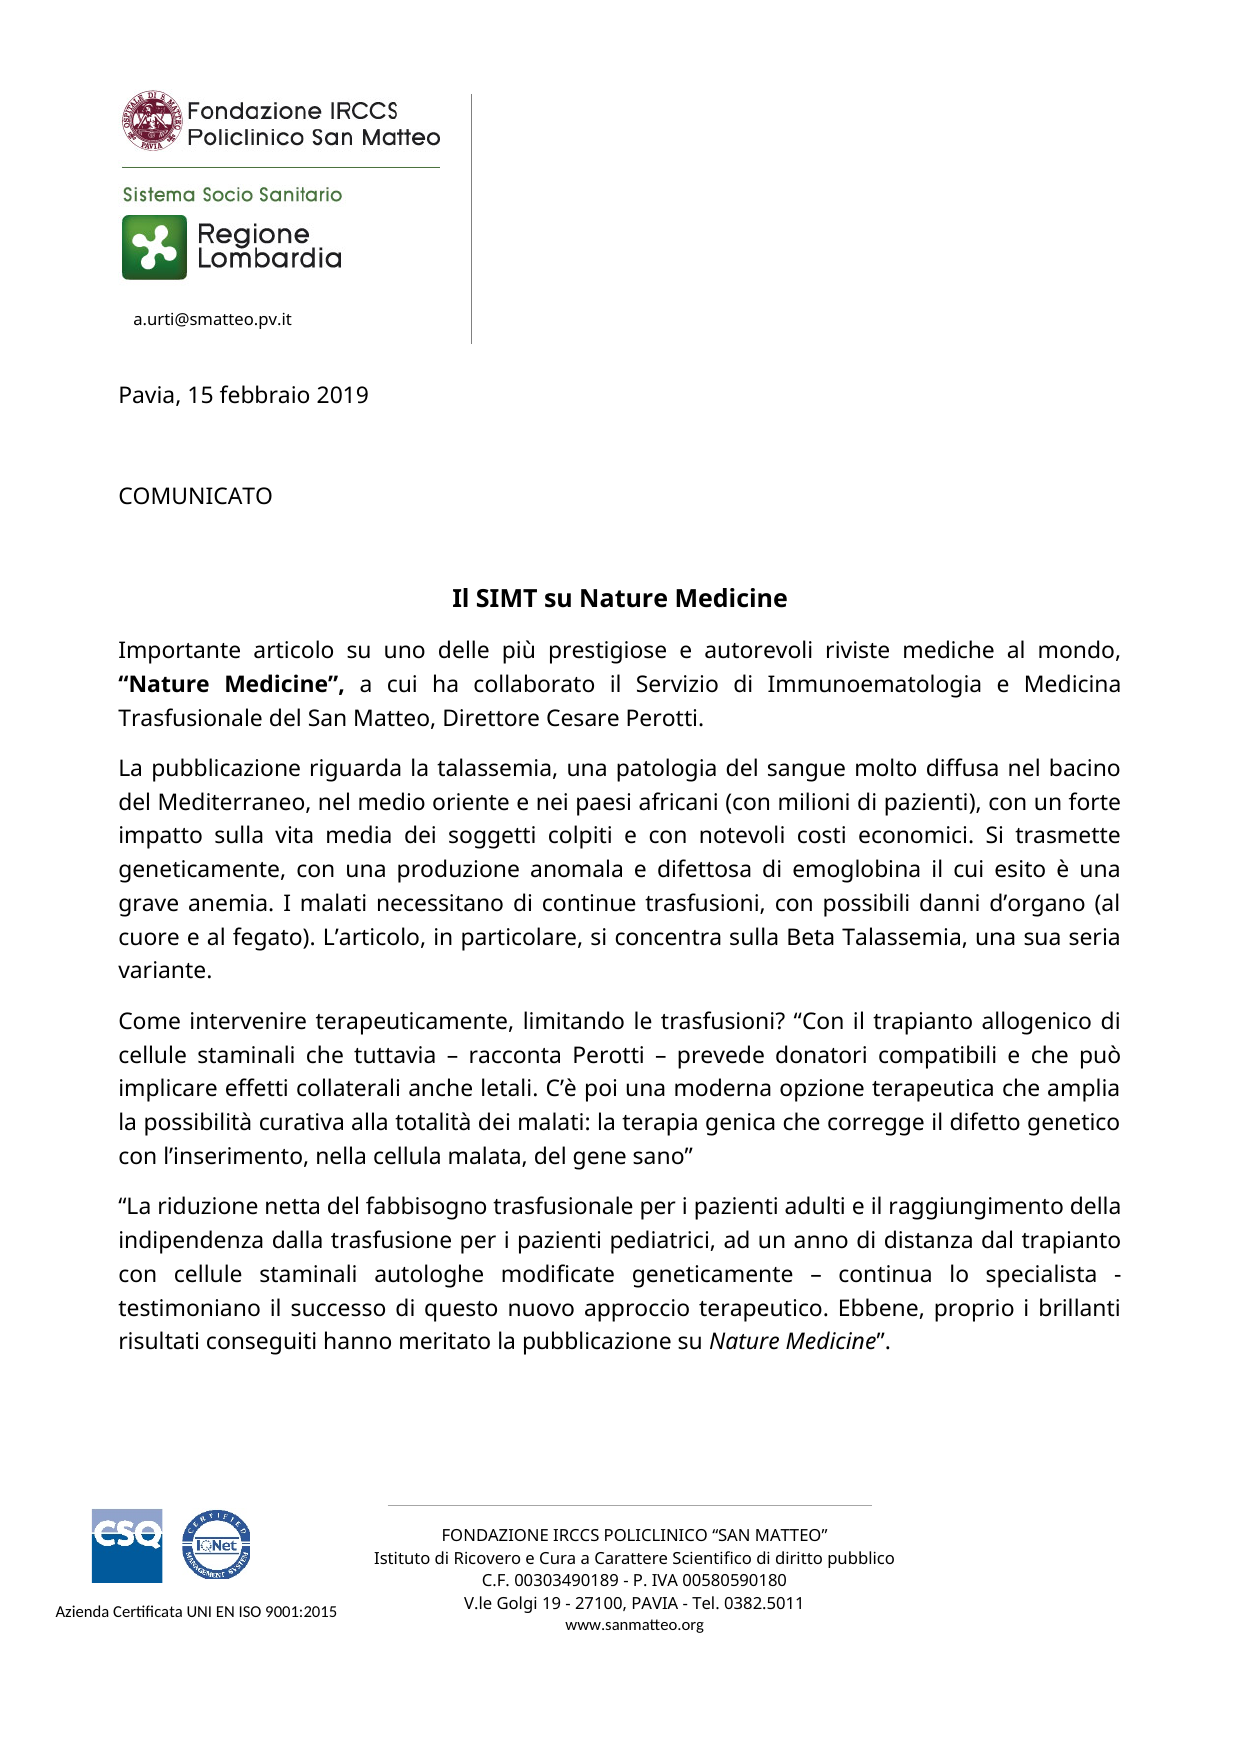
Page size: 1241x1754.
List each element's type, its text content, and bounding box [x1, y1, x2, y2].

text COMUNICATO [118, 480, 1122, 511]
text Il SIMT su Nature Medicine [118, 581, 1122, 614]
text “La riduzione netta del fabbisogno trasfusionale per i pazienti adulti e il raggiungimento della indipendenza dalla trasfusione per i pazienti pediatrici, ad un anno di distanza dal trapianto con cellule staminali autologhe modificate geneticamente – continua lo specialista - testimoniano il successo di questo nuovo approccio terapeutico. Ebbene, proprio i brillanti risultati conseguiti hanno meritato la pubblicazione su Nature Medicine”. [118, 1190, 1122, 1356]
text Come intervenire terapeuticamente, limitando le trasfusioni? “Con il trapianto allogenico di cellule staminali che tuttavia – racconta Perotti – prevede donatori compatibili e che può implicare effetti collaterali anche letali. C’è poi una moderna opzione terapeutica che amplia la possibilità curativa alla totalità dei malati: la terapia genica che corregge il difetto genetico con l’inserimento, nella cellula malata, del gene sano” [118, 1005, 1122, 1171]
picture [181, 1508, 250, 1578]
text Importante articolo su uno delle più prestigiose e autorevoli riviste mediche al mondo, “Nature Medicine”, a cui ha collaborato il Servizio di Immunoematologia e Medicina Trasfusionale del San Matteo, Direttore Cesare Perotti. [118, 634, 1122, 733]
picture [118, 73, 442, 301]
text La pubblicazione riguarda la talassemia, una patologia del sangue molto diffusa nel bacino del Mediterraneo, nel medio oriente e nei paesi africani (con milioni di pazienti), con un forte impatto sulla vita media dei soggetti colpiti e con notevoli costi economici. Si trasmette geneticamente, con una produzione anomala e difettosa di emoglobina il cui esito è una grave anemia. I malati necessitano di continue trasfusioni, con possibili danni d’organo (al cuore e al fegato). L’articolo, in particolare, si concentra sulla Beta Talassemia, una sua seria variante. [118, 752, 1122, 986]
text Pavia, 15 febbraio 2019 [118, 379, 1122, 410]
picture [90, 1508, 163, 1581]
